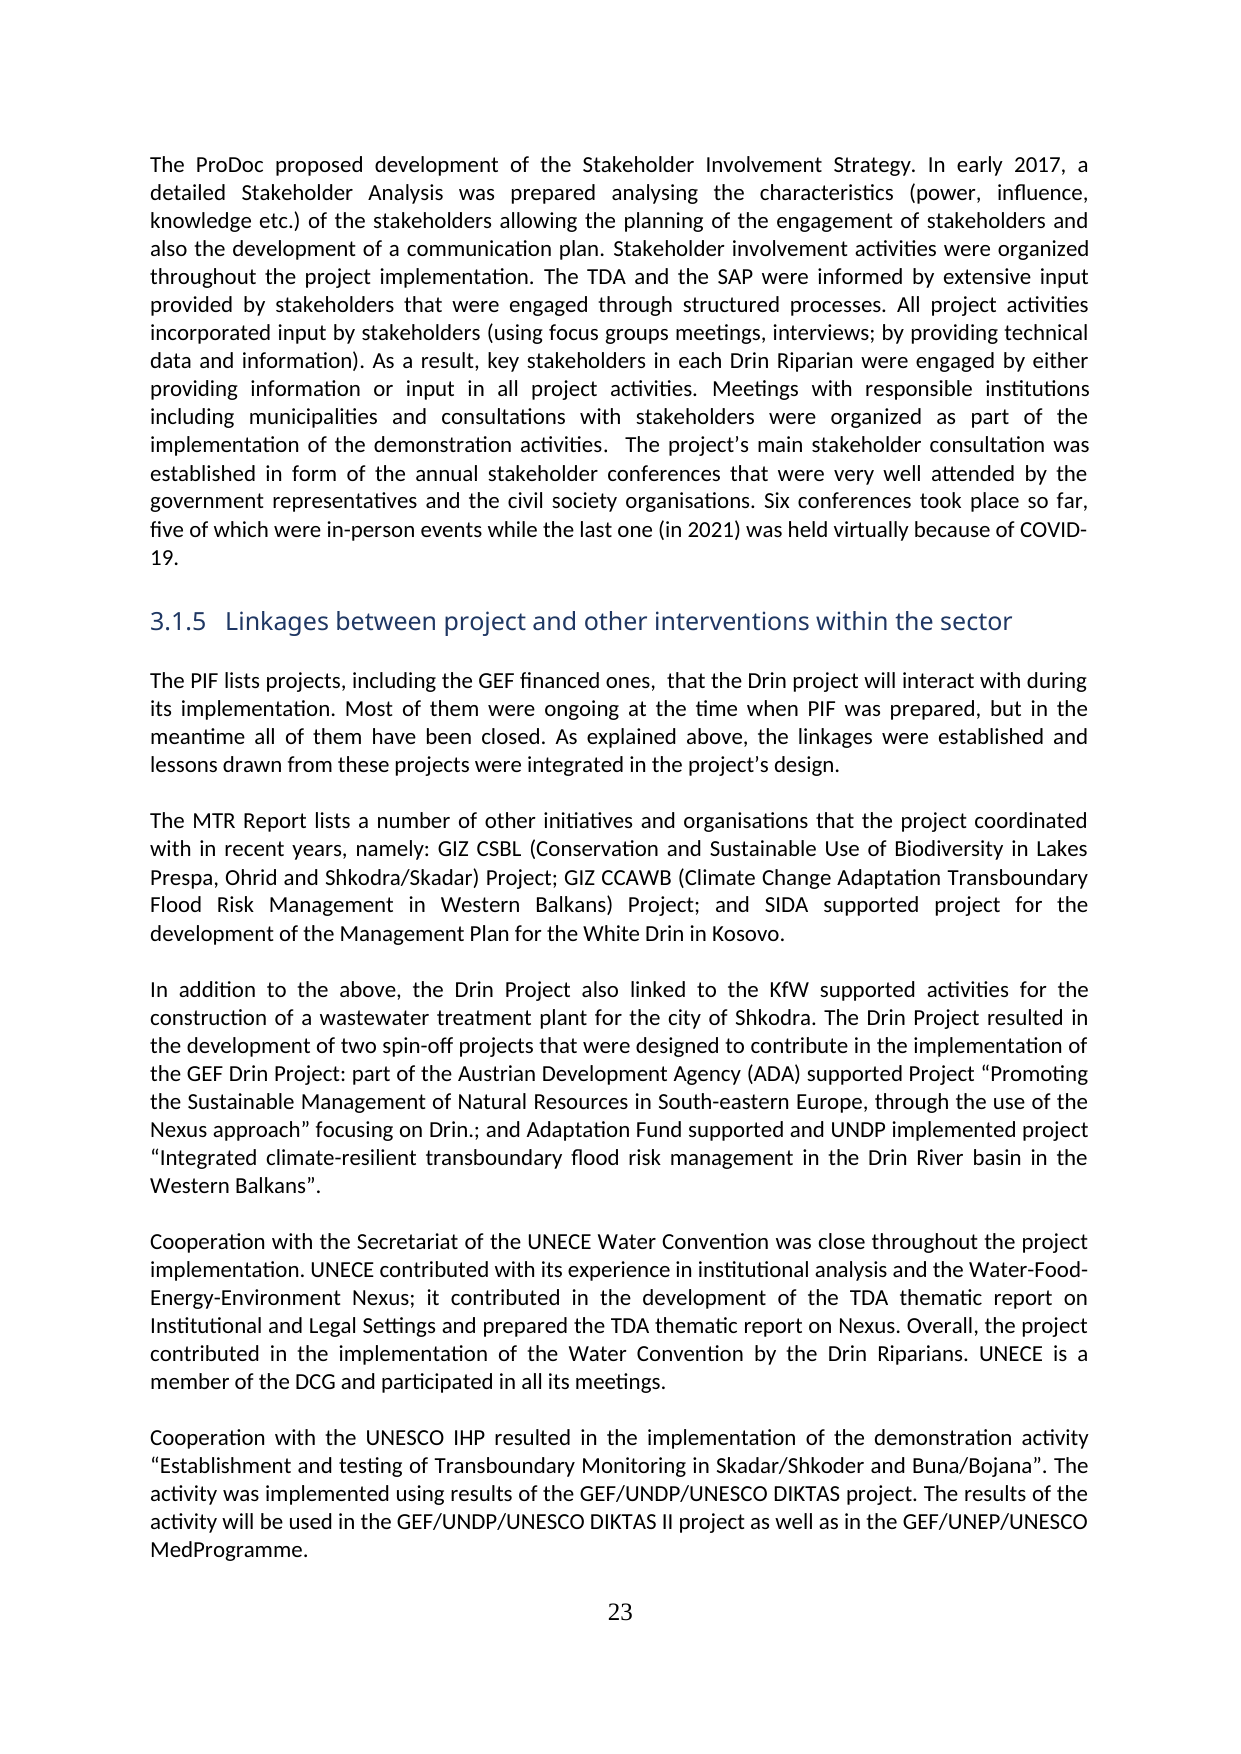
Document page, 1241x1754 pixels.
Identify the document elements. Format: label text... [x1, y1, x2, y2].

text The ProDoc proposed development of the Stakeholder Involvement Strategy. In early 2017, a detailed Stakeholder Analysis was prepared analysing the characteristics (power, influence, knowledge etc.) of the stakeholders allowing the planning of the engagement of stakeholders and also the development of a communication plan. Stakeholder involvement activities were organized throughout the project implementation. The TDA and the SAP were informed by extensive input provided by stakeholders that were engaged through structured processes. All project activities incorporated input by stakeholders (using focus groups meetings, interviews; by providing technical data and information). As a result, key stakeholders in each Drin Riparian were engaged by either providing information or input in all project activities. Meetings with responsible institutions including municipalities and consultations with stakeholders were organized as part of the implementation of the demonstration activities. The project’s main stakeholder consultation was established in form of the annual stakeholder conferences that were very well attended by the government representatives and the civil society organisations. Six conferences took place so far, five of which were in-person events while the last one (in 2021) was held virtually because of COVID-19. [150, 150, 1090, 571]
subtitle 3.1.5 Linkages between project and other interventions within the sector [150, 604, 1090, 638]
text In addition to the above, the Drin Project also linked to the KfW supported activities for the construction of a wastewater treatment plant for the city of Shkodra. The Drin Project resulted in the development of two spin-off projects that were designed to contribute in the implementation of the GEF Drin Project: part of the Austrian Development Agency (ADA) supported Project “Promoting the Sustainable Management of Natural Resources in South-eastern Europe, through the use of the Nexus approach” focusing on Drin.; and Adaptation Fund supported and UNDP implemented project “Integrated climate-resilient transboundary flood risk management in the Drin River basin in the Western Balkans”. [150, 975, 1090, 1199]
text Cooperation with the UNESCO IHP resulted in the implementation of the demonstration activity “Establishment and testing of Transboundary Monitoring in Skadar/Shkoder and Buna/Bojana”. The activity was implemented using results of the GEF/UNDP/UNESCO DIKTAS project. The results of the activity will be used in the GEF/UNDP/UNESCO DIKTAS II project as well as in the GEF/UNEP/UNESCO MedProgramme. [150, 1423, 1090, 1563]
text The MTR Report lists a number of other initiatives and organisations that the project coordinated with in recent years, namely: GIZ CSBL (Conservation and Sustainable Use of Biodiversity in Lakes Prespa, Ohrid and Shkodra/Skadar) Project; GIZ CCAWB (Climate Change Adaptation Transboundary Flood Risk Management in Western Balkans) Project; and SIDA supported project for the development of the Management Plan for the White Drin in Kosovo. [150, 807, 1090, 947]
text Cooperation with the Secretariat of the UNECE Water Convention was close throughout the project implementation. UNECE contributed with its experience in institutional analysis and the Water-Food-Energy-Environment Nexus; it contributed in the development of the TDA thematic report on Institutional and Legal Settings and prepared the TDA thematic report on Nexus. Overall, the project contributed in the implementation of the Water Convention by the Drin Riparians. UNECE is a member of the DCG and participated in all its meetings. [150, 1227, 1090, 1395]
text The PIF lists projects, including the GEF financed ones, that the Drin project will interact with during its implementation. Most of them were ongoing at the time when PIF was prepared, but in the meantime all of them have been closed. As explained above, the linkages were established and lessons drawn from these projects were integrated in the project’s design. [150, 666, 1090, 778]
